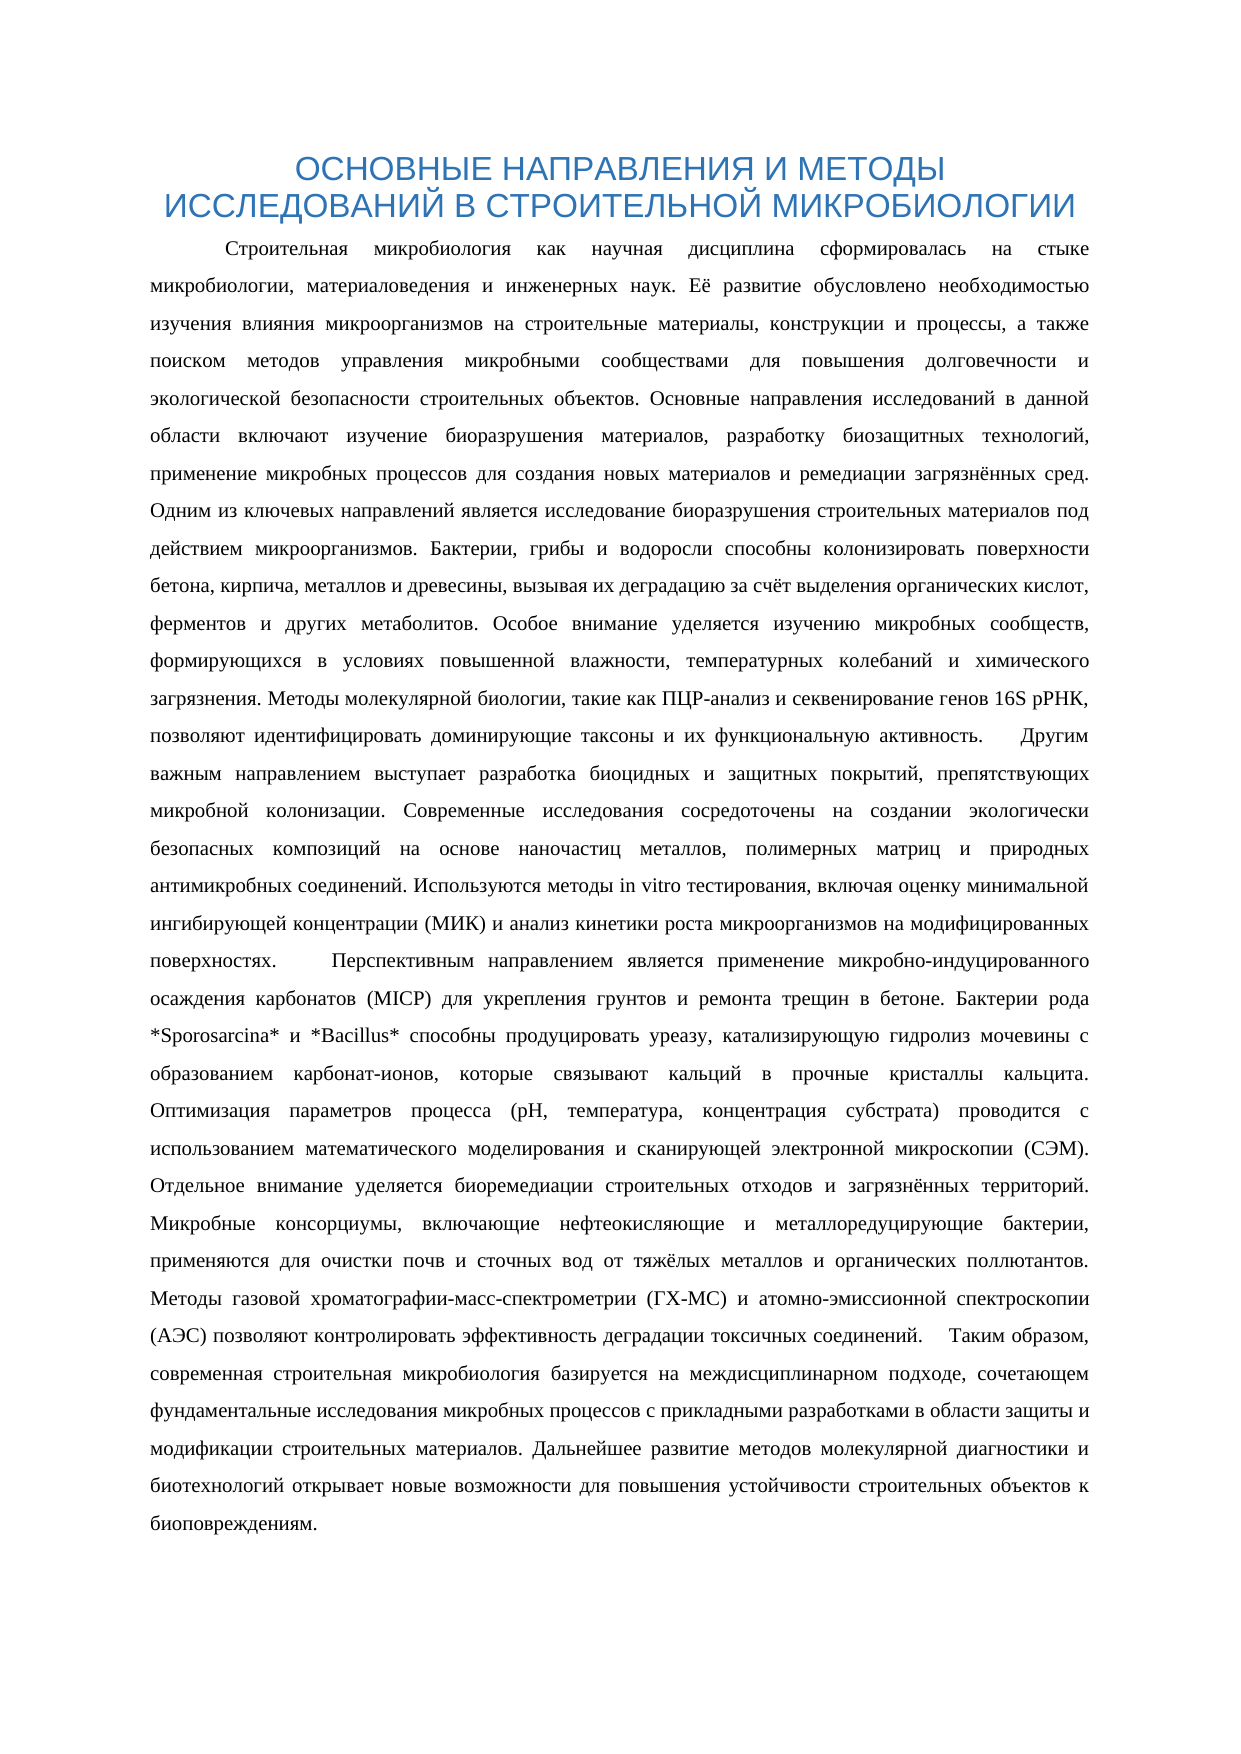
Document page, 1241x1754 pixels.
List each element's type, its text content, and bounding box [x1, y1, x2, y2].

subtitle ОСНОВНЫЕ НАПРАВЛЕНИЯ И МЕТОДЫ ИССЛЕДОВАНИЙ В СТРОИТЕЛЬНОЙ МИКРОБИОЛОГИИ [150, 150, 1090, 225]
text Строительная микробиология как научная дисциплина сформировалась на стыке микробиологии, материаловедения и инженерных наук. Её развитие обусловлено необходимостью изучения влияния микроорганизмов на строительные материалы, конструкции и процессы, а также поиском методов управления микробными сообществами для повышения долговечности и экологической безопасности строительных объектов. Основные направления исследований в данной области включают изучение биоразрушения материалов, разработку биозащитных технологий, применение микробных процессов для создания новых материалов и ремедиации загрязнённых сред. Одним из ключевых направлений является исследование биоразрушения строительных материалов под действием микроорганизмов. Бактерии, грибы и водоросли способны колонизировать поверхности бетона, кирпича, металлов и древесины, вызывая их деградацию за счёт выделения органических кислот, ферментов и других метаболитов. Особое внимание уделяется изучению микробных сообществ, формирующихся в условиях повышенной влажности, температурных колебаний и химического загрязнения. Методы молекулярной биологии, такие как ПЦР-анализ и секвенирование генов 16S рРНК, позволяют идентифицировать доминирующие таксоны и их функциональную активность. Другим важным направлением выступает разработка биоцидных и защитных покрытий, препятствующих микробной колонизации. Современные исследования сосредоточены на создании экологически безопасных композиций на основе наночастиц металлов, полимерных матриц и природных антимикробных соединений. Используются методы in vitro тестирования, включая оценку минимальной ингибирующей концентрации (МИК) и анализ кинетики роста микроорганизмов на модифицированных поверхностях. Перспективным направлением является применение микробно-индуцированного осаждения карбонатов (MICP) для укрепления грунтов и ремонта трещин в бетоне. Бактерии рода *Sporosarcina* и *Bacillus* способны продуцировать уреазу, катализирующую гидролиз мочевины с образованием карбонат-ионов, которые связывают кальций в прочные кристаллы кальцита. Оптимизация параметров процесса (pH, температура, концентрация субстрата) проводится с использованием математического моделирования и сканирующей электронной микроскопии (СЭМ). Отдельное внимание уделяется биоремедиации строительных отходов и загрязнённых территорий. Микробные консорциумы, включающие нефтеокисляющие и металлоредуцирующие бактерии, применяются для очистки почв и сточных вод от тяжёлых металлов и органических поллютантов. Методы газовой хроматографии-масс-спектрометрии (ГХ-МС) и атомно-эмиссионной спектроскопии (АЭС) позволяют контролировать эффективность деградации токсичных соединений. Таким образом, современная строительная микробиология базируется на междисциплинарном подходе, сочетающем фундаментальные исследования микробных процессов с прикладными разработками в области защиты и модификации строительных материалов. Дальнейшее развитие методов молекулярной диагностики и биотехнологий открывает новые возможности для повышения устойчивости строительных объектов к биоповреждениям. [150, 225, 1090, 1537]
